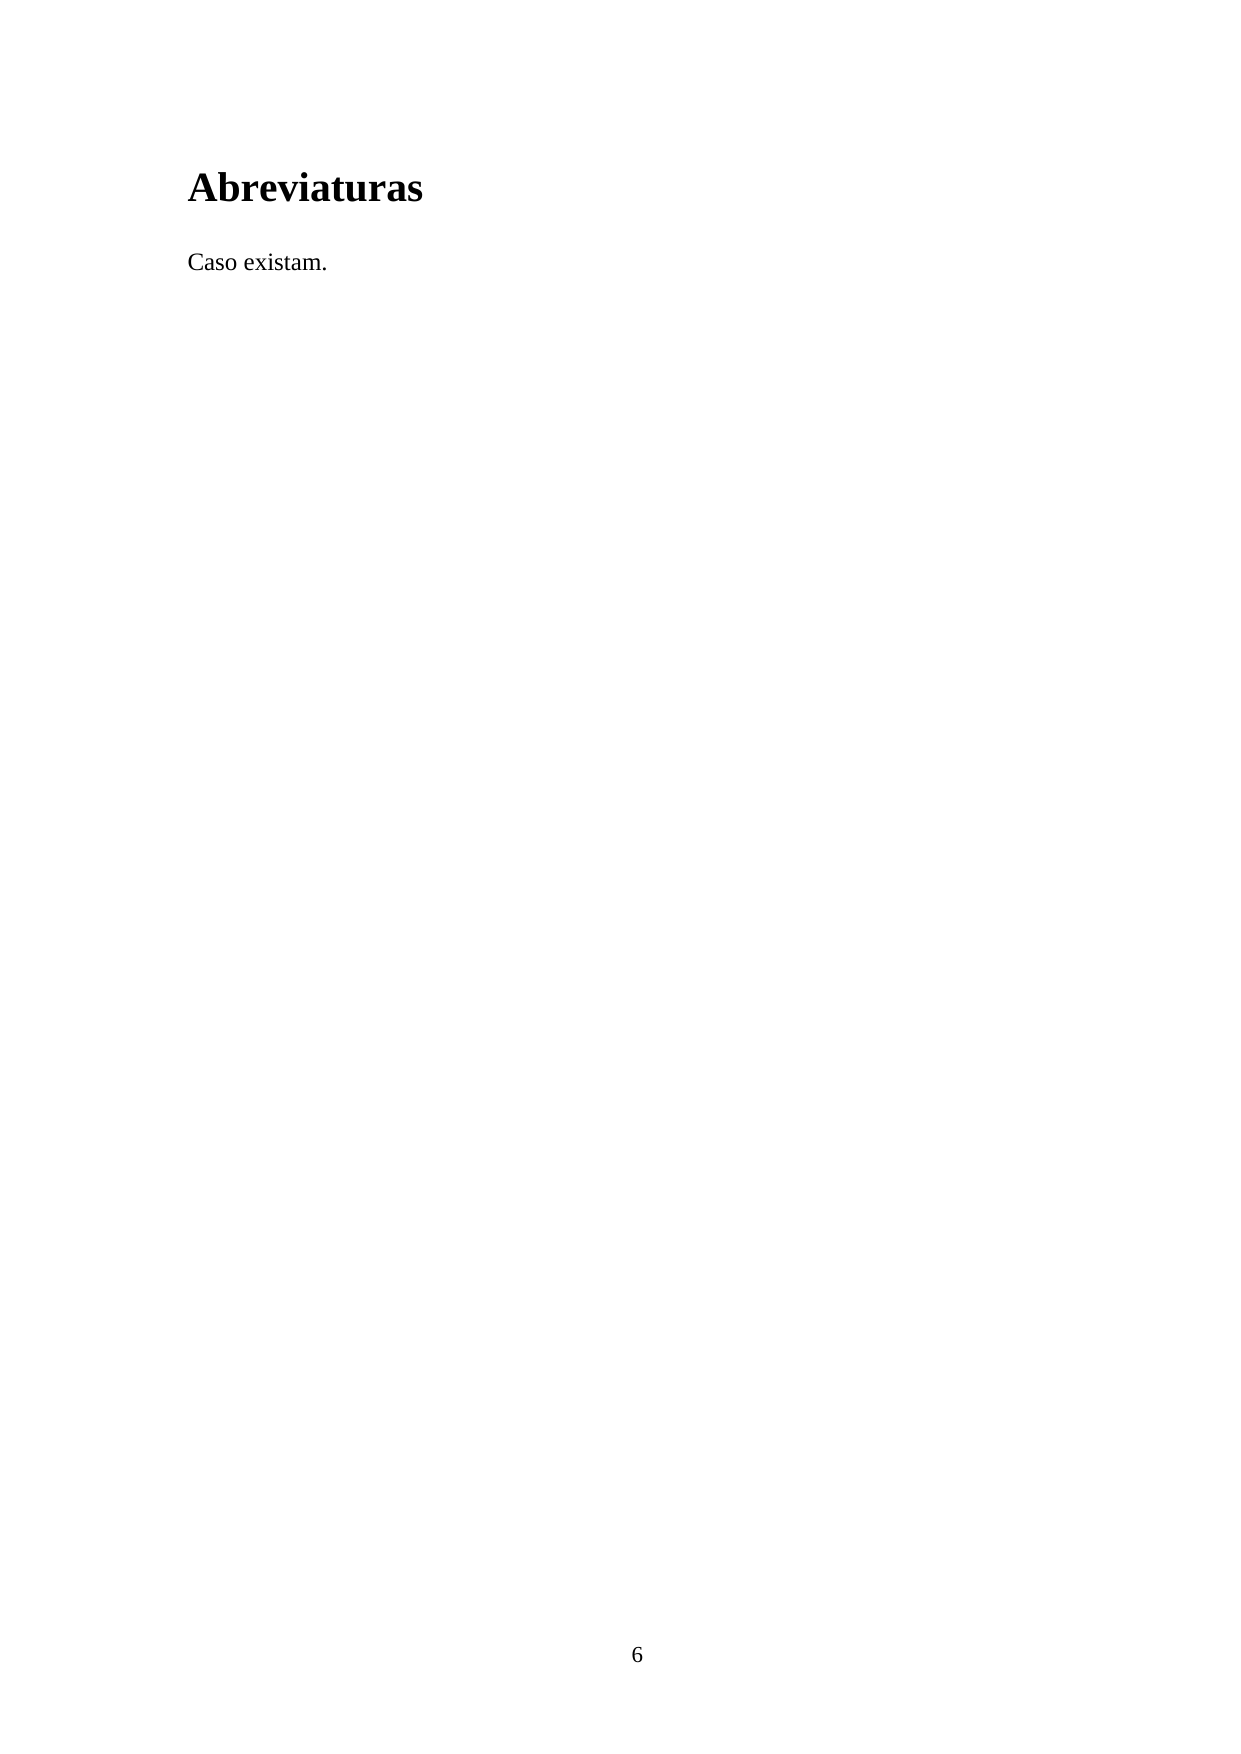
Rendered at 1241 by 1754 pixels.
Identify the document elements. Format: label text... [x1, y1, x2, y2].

text Caso existam. [187, 247, 1053, 276]
text Abreviaturas [187, 162, 1053, 210]
